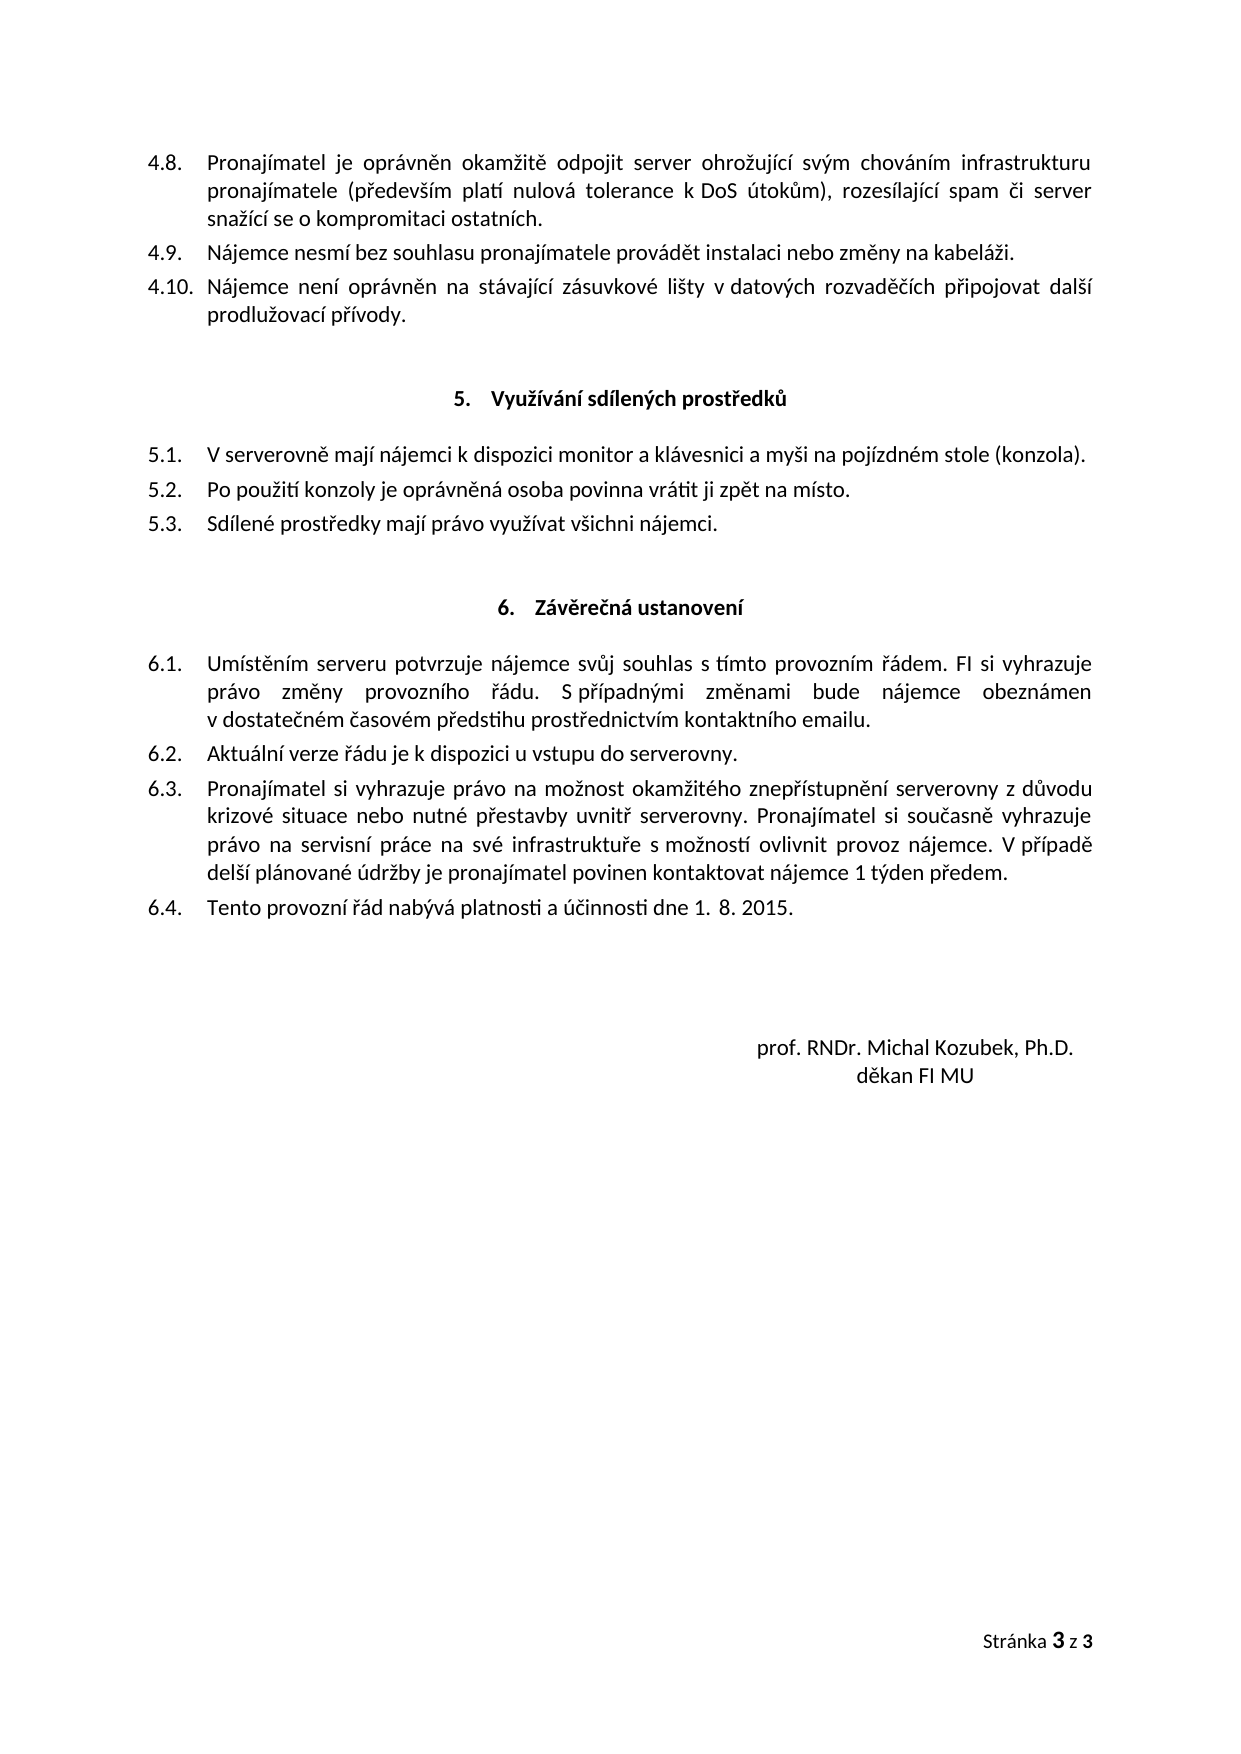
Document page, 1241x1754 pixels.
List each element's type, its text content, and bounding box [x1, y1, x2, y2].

list Po použití konzoly je oprávněná osoba povinna vrátit ji zpět na místo. [148, 475, 1092, 503]
list Nájemce nesmí bez souhlasu pronajímatele provádět instalaci nebo změny na kabeláži. [148, 238, 1092, 266]
list Sdílené prostředky mají právo využívat všichni nájemci. [148, 509, 1092, 537]
list Aktuální verze řádu je k dispozici u vstupu do serverovny. [148, 739, 1092, 767]
list Umístěním serveru potvrzuje nájemce svůj souhlas s tímto provozním řádem. FI si vyhrazuje právo změny provozního řádu. S případnými změnami bude nájemce obeznámen v dostatečném časovém předstihu prostřednictvím kontaktního emailu. [148, 649, 1092, 733]
text prof. RNDr. Michal Kozubek, Ph.D. [738, 1033, 1092, 1061]
text děkan FI MU [738, 1061, 1092, 1089]
list Tento provozní řád nabývá platnosti a účinnosti dne 1. 8. 2015. [148, 892, 1092, 921]
list Pronajímatel si vyhrazuje právo na možnost okamžitého znepřístupnění serverovny z důvodu krizové situace nebo nutné přestavby uvnitř serverovny. Pronajímatel si současně vyhrazuje právo na servisní práce na své infrastruktuře s možností ovlivnit provoz nájemce. V případě delší plánované údržby je pronajímatel povinen kontaktovat nájemce 1 týden předem. [148, 774, 1092, 886]
list V serverovně mají nájemci k dispozici monitor a klávesnici a myši na pojízdném stole (konzola). [148, 440, 1092, 468]
list Závěrečná ustanovení [148, 593, 1092, 621]
list Nájemce není oprávněn na stávající zásuvkové lišty v datových rozvaděčích připojovat další prodlužovací přívody. [148, 272, 1092, 328]
list Využívání sdílených prostředků [148, 384, 1092, 412]
list Pronajímatel je oprávněn okamžitě odpojit server ohrožující svým chováním infrastrukturu pronajímatele (především platí nulová tolerance k DoS útokům), rozesílající spam či server snažící se o kompromitaci ostatních. [148, 148, 1092, 232]
